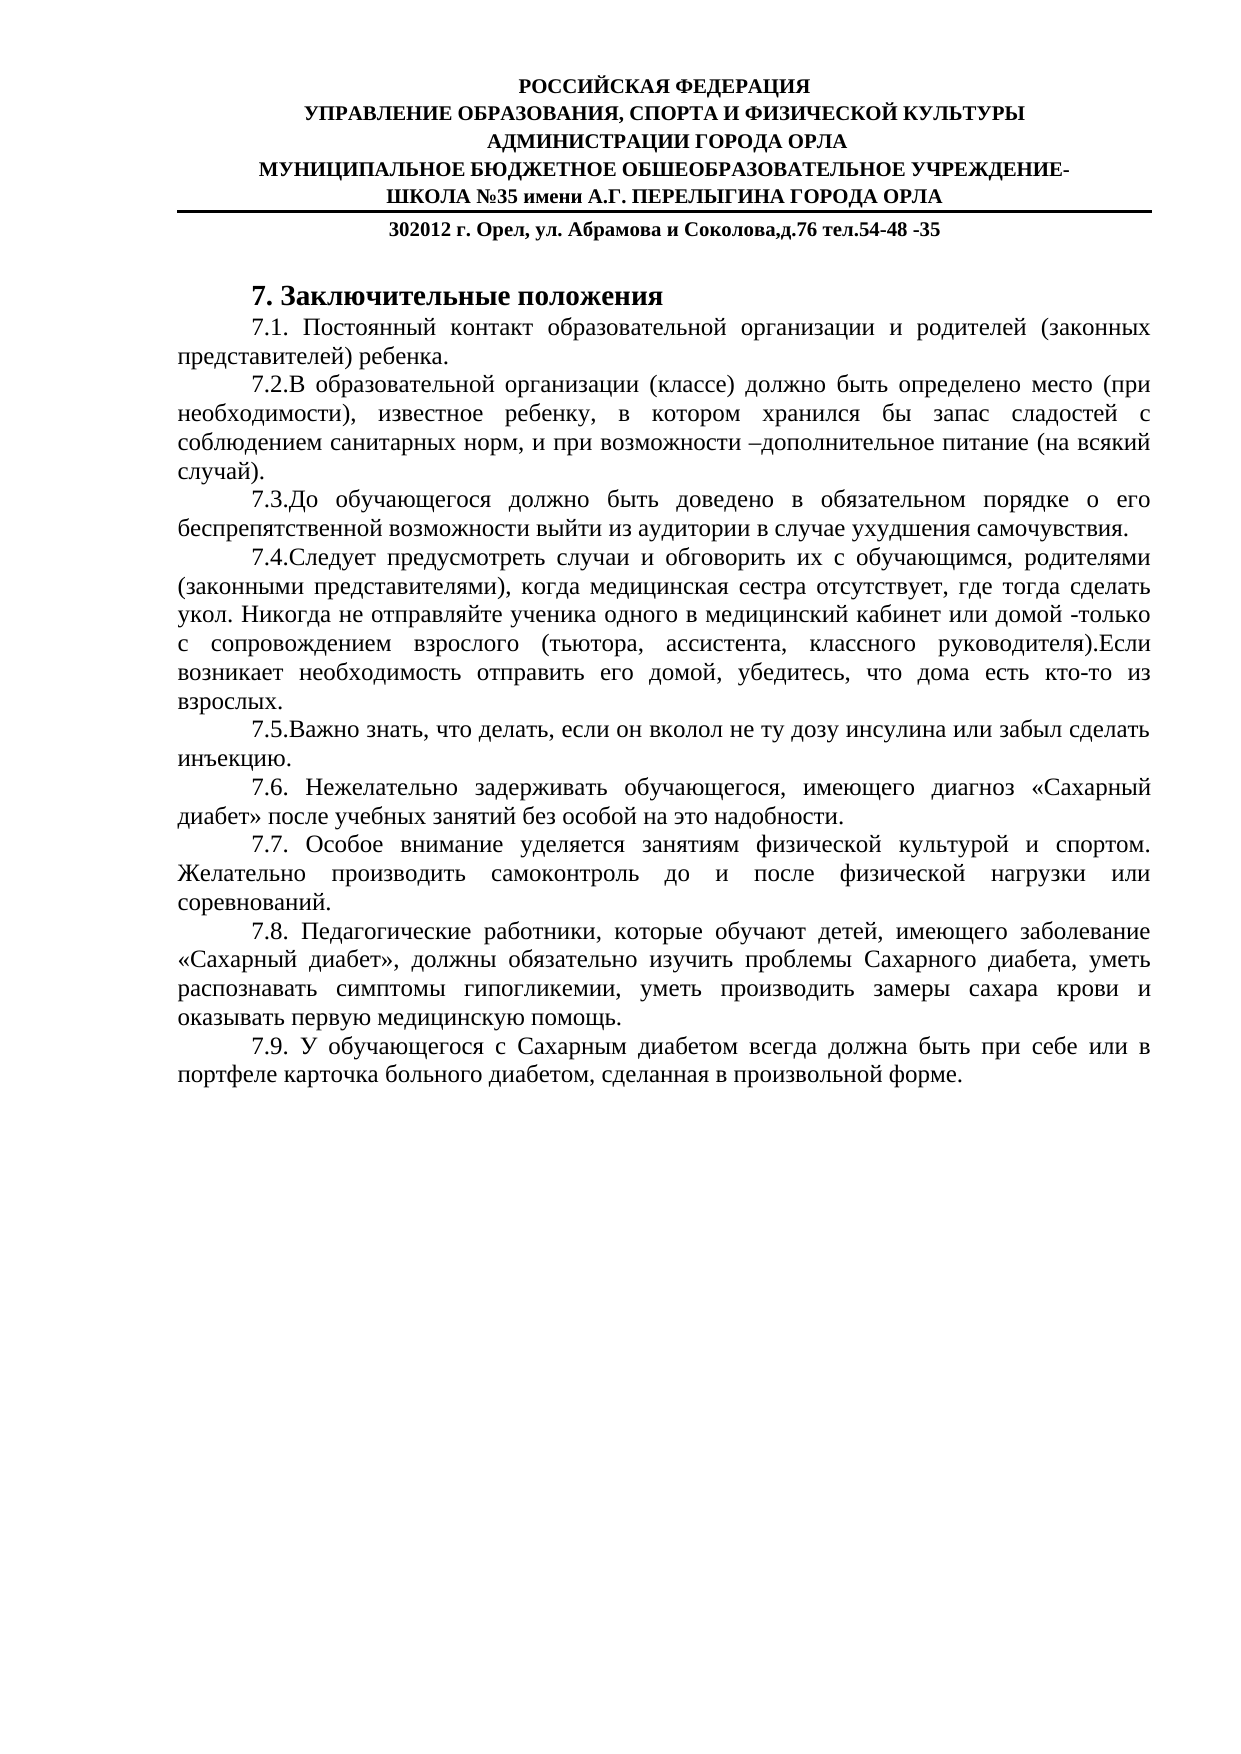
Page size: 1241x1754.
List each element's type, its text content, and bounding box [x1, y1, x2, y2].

text 7.8. Педагогические работники, которые обучают детей, имеющего заболевание «Сахарный диабет», должны обязательно изучить проблемы Сахарного диабета, уметь распознавать симптомы гипогликемии, уметь производить замеры сахара крови и оказывать первую медицинскую помощь. [177, 916, 1152, 1031]
text 7.5.Важно знать, что делать, если он вколол не ту дозу инсулина или забыл сделать инъекцию. [177, 714, 1152, 772]
text 7.2.В образовательной организации (классе) должно быть определено место (при необходимости), известное ребенку, в котором хранился бы запас сладостей с соблюдением санитарных норм, и при возможности –дополнительное питание (на всякий случай). [177, 369, 1152, 484]
text 7.7. Особое внимание уделяется занятиям физической культурой и спортом. Желательно производить самоконтроль до и после физической нагрузки или соревнований. [177, 829, 1152, 916]
text 7.4.Следует предусмотреть случаи и обговорить их с обучающимся, родителями (законными представителями), когда медицинская сестра отсутствует, где тогда сделать укол. Никогда не отправляйте ученика одного в медицинский кабинет или домой -только с сопровождением взрослого (тьютора, ассистента, классного руководителя).Если возникает необходимость отправить его домой, убедитесь, что дома есть кто-то из взрослых. [177, 542, 1152, 714]
text 7. Заключительные положения [177, 278, 1152, 312]
text 7.3.До обучающегося должно быть доведено в обязательном порядке о его беспрепятственной возможности выйти из аудитории в случае ухудшения самочувствия. [177, 484, 1152, 542]
text 7.9. У обучающегося с Сахарным диабетом всегда должна быть при себе или в портфеле карточка больного диабетом, сделанная в произвольной форме. [177, 1031, 1152, 1088]
text 7.1. Постоянный контакт образовательной организации и родителей (законных представителей) ребенка. [177, 312, 1152, 369]
text 7.6. Нежелательно задерживать обучающегося, имеющего диагноз «Сахарный диабет» после учебных занятий без особой на это надобности. [177, 772, 1152, 829]
